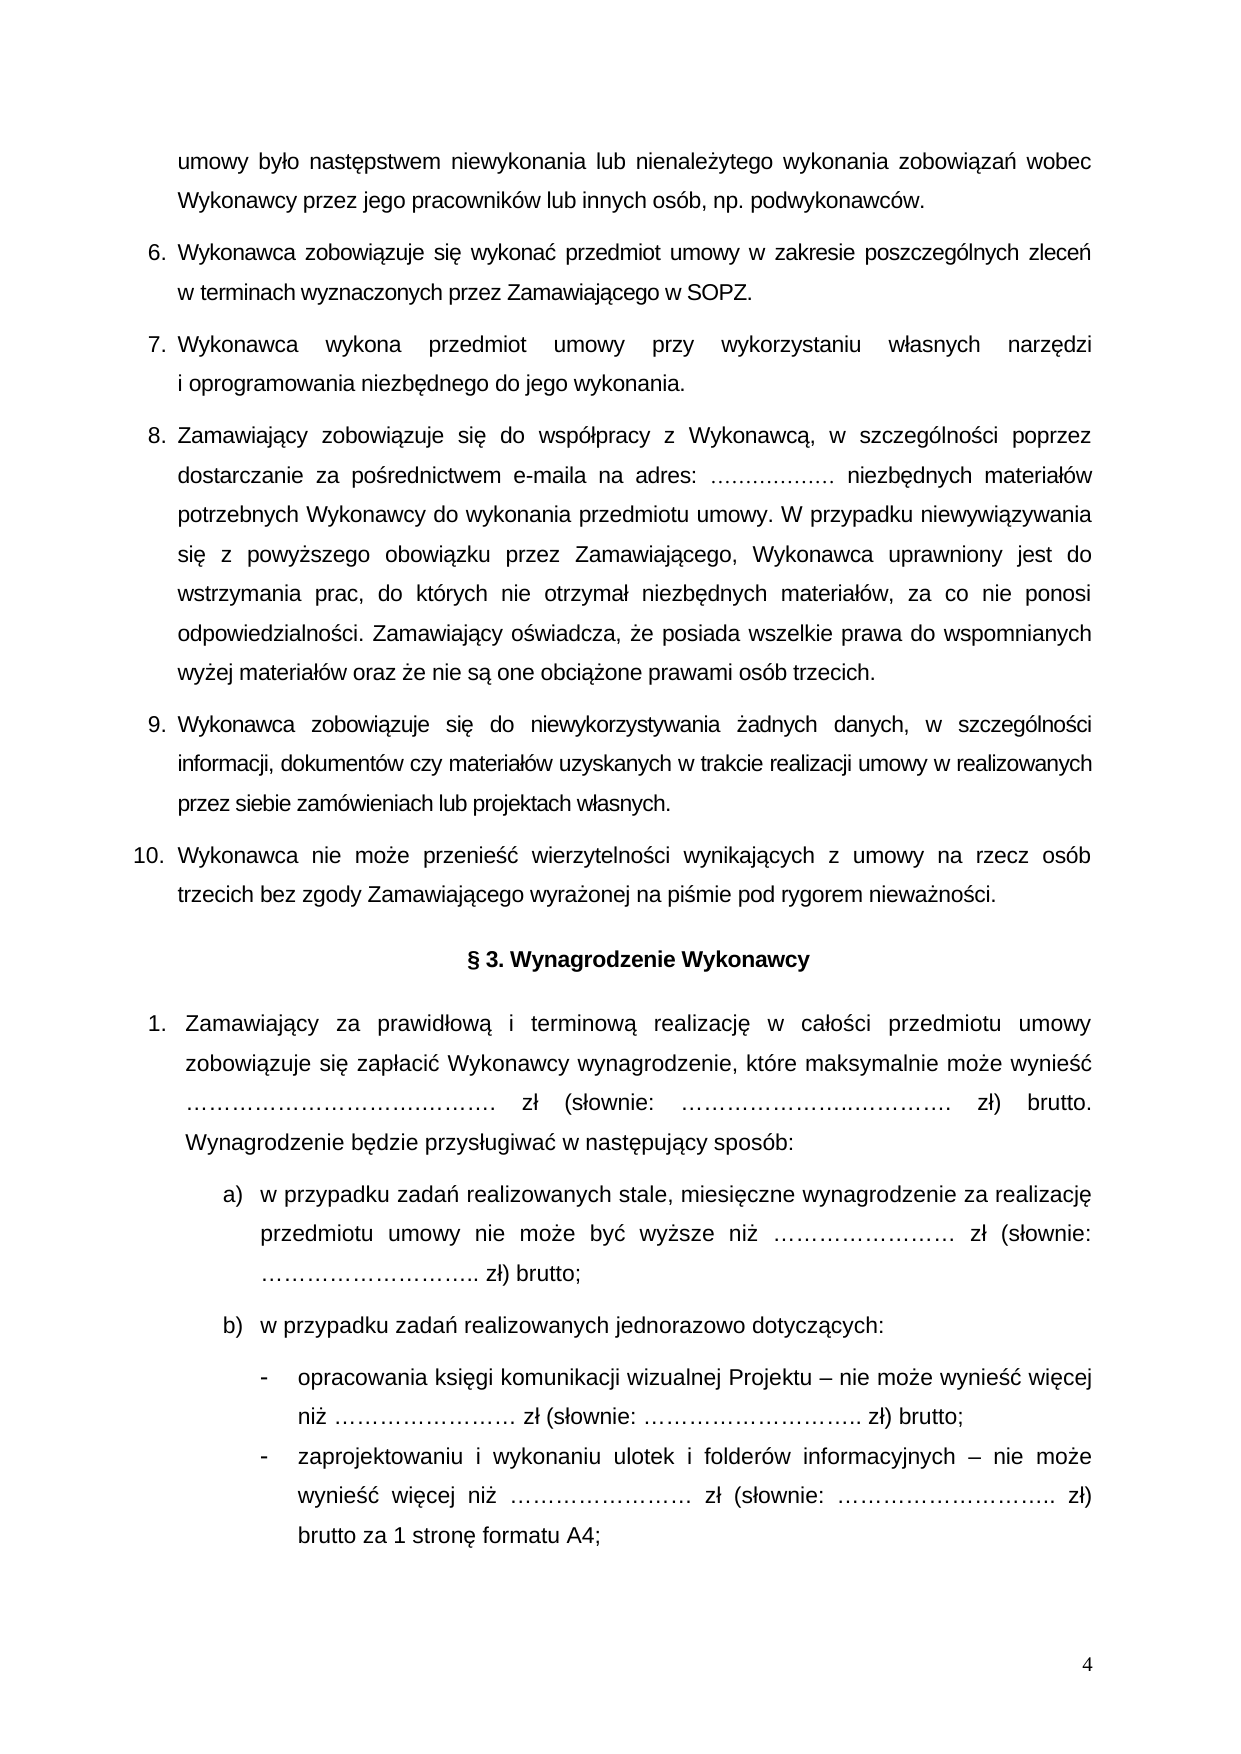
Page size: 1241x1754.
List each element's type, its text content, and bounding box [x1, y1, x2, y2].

list Zamawiający za prawidłową i terminową realizację w całości przedmiotu umowy zobowiązuje się zapłacić Wykonawcy wynagrodzenie, które maksymalnie może wynieść ………………………….………. zł (słownie: …………………..…………. zł) brutto. Wynagrodzenie będzie przysługiwać w następujący sposób: [148, 1010, 1092, 1155]
list w przypadku zadań realizowanych stale, miesięczne wynagrodzenie za realizację przedmiotu umowy nie może być wyższe niż …………………… zł (słownie: ……………………….. zł) brutto; [223, 1181, 1092, 1286]
list zaprojektowaniu i wykonaniu ulotek i folderów informacyjnych – nie może wynieść więcej niż …………………… zł (słownie: ……………………….. zł) brutto za 1 stronę formatu A4; [260, 1443, 1092, 1548]
list Wykonawca nie może przenieść wierzytelności wynikających z umowy na rzecz osób trzecich bez zgody Zamawiającego wyrażonej na piśmie pod rygorem nieważności. [133, 842, 1092, 908]
list Wykonawca wykona przedmiot umowy przy wykorzystaniu własnych narzędzi i oprogramowania niezbędnego do jego wykonania. [148, 331, 1092, 396]
list Zamawiający zobowiązuje się do współpracy z Wykonawcą, w szczególności poprzez dostarczanie za pośrednictwem e-maila na adres: ……………… niezbędnych materiałów potrzebnych Wykonawcy do wykonania przedmiotu umowy. W przypadku niewywiązywania się z powyższego obowiązku przez Zamawiającego, Wykonawca uprawniony jest do wstrzymania prac, do których nie otrzymał niezbędnych materiałów, za co nie ponosi odpowiedzialności. Zamawiający oświadcza, że posiada wszelkie prawa do wspomnianych wyżej materiałów oraz że nie są one obciążone prawami osób trzecich. [148, 422, 1092, 685]
text § 3. Wynagrodzenie Wykonawcy [185, 946, 1092, 972]
list Wykonawca zobowiązuje się do niewykorzystywania żadnych danych, w szczególności informacji, dokumentów czy materiałów uzyskanych w trakcie realizacji umowy w realizowanych przez siebie zamówieniach lub projektach własnych. [148, 711, 1092, 816]
list opracowania księgi komunikacji wizualnej Projektu – nie może wynieść więcej niż …………………… zł (słownie: ……………………….. zł) brutto; [260, 1364, 1092, 1429]
list w przypadku zadań realizowanych jednorazowo dotyczących: [223, 1312, 1092, 1338]
list Wykonawca zobowiązuje się wykonać przedmiot umowy w zakresie poszczególnych zleceń w terminach wyznaczonych przez Zamawiającego w SOPZ. [148, 239, 1092, 305]
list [148, 148, 1092, 213]
